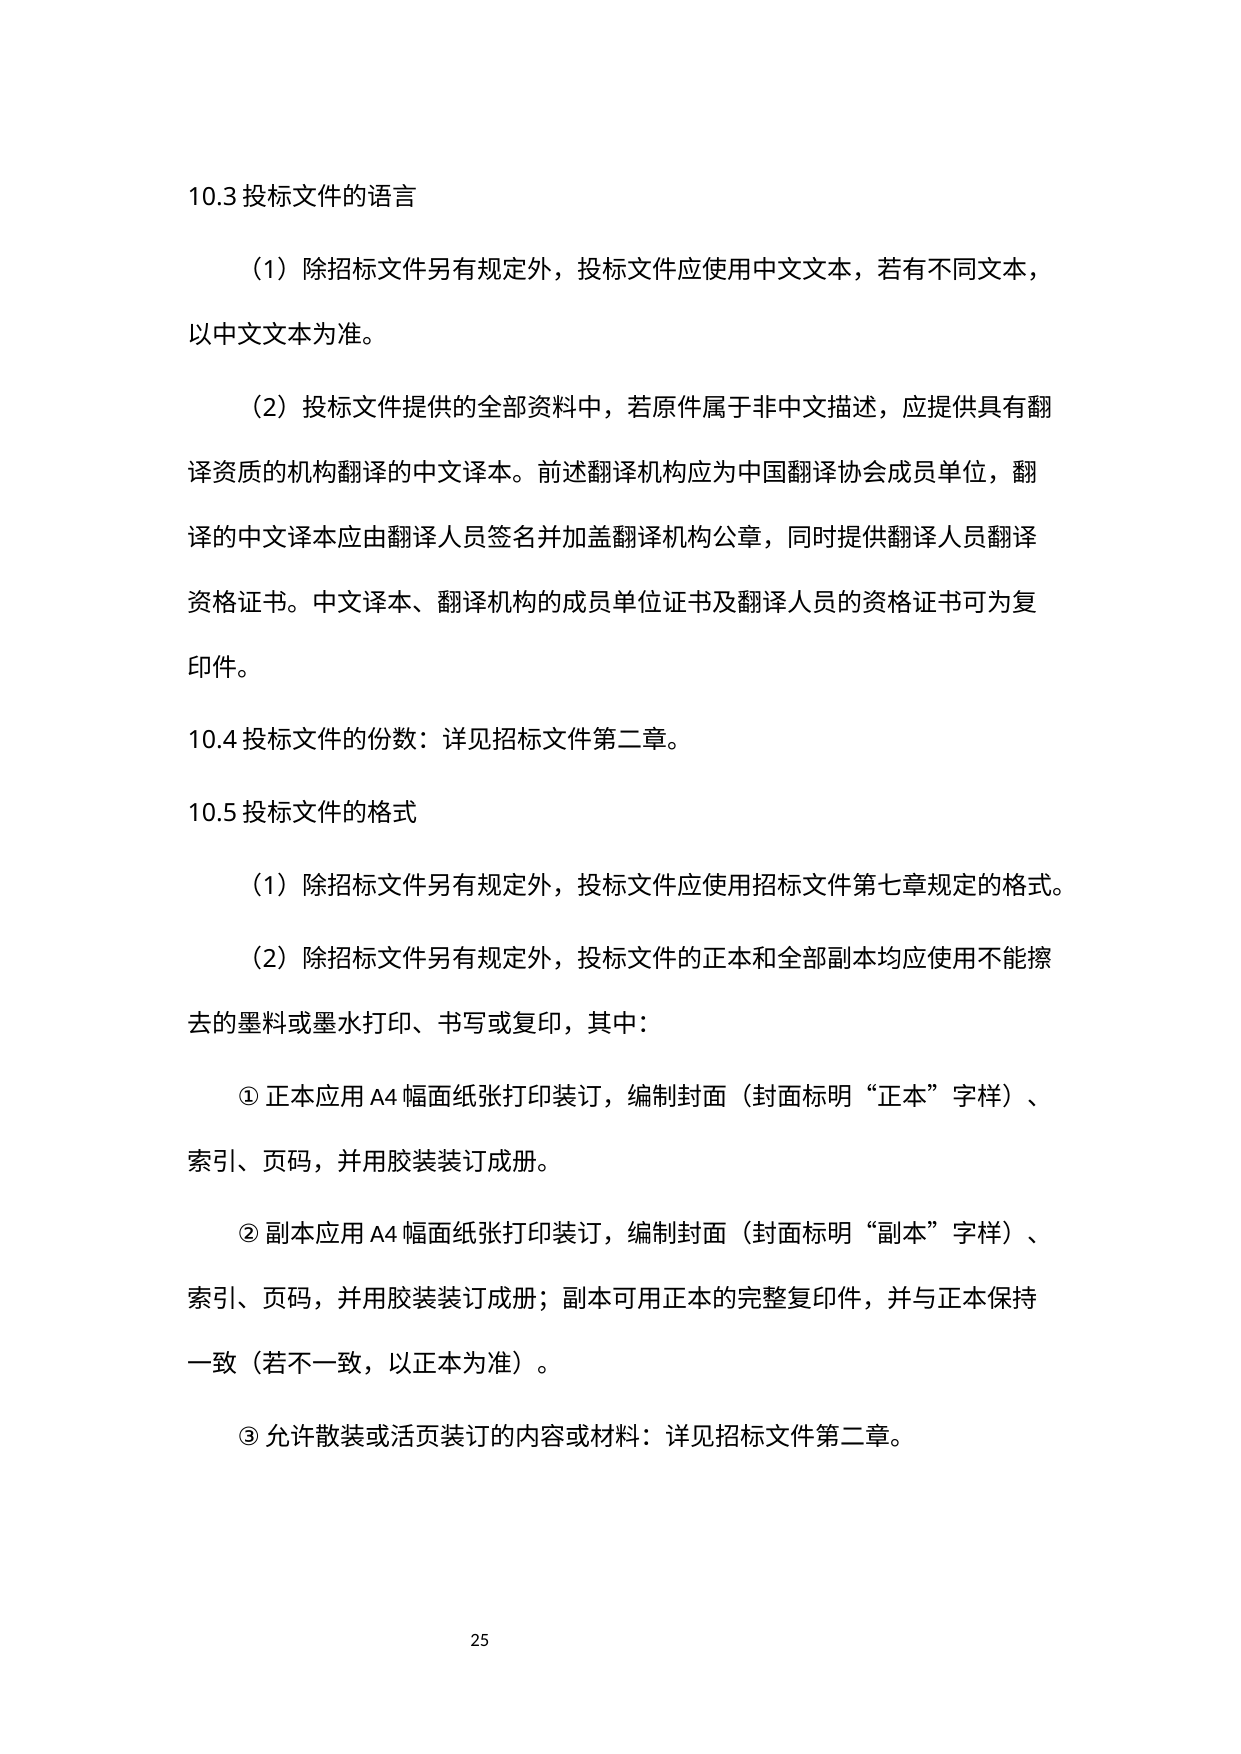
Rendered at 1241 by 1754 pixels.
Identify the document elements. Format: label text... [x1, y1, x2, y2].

text 10.5投标文件的格式 [187, 778, 1053, 843]
text ③允许散装或活页装订的内容或材料：详见招标文件第二章。 [187, 1402, 1053, 1467]
text 10.4投标文件的份数：详见招标文件第二章。 [187, 705, 1053, 770]
text （1）除招标文件另有规定外，投标文件应使用招标文件第七章规定的格式。 [187, 851, 1053, 916]
text ①正本应用A4幅面纸张打印装订，编制封面（封面标明“正本”字样）、索引、页码，并用胶装装订成册。 [187, 1062, 1053, 1192]
text （2）投标文件提供的全部资料中，若原件属于非中文描述，应提供具有翻译资质的机构翻译的中文译本。前述翻译机构应为中国翻译协会成员单位，翻译的中文译本应由翻译人员签名并加盖翻译机构公章，同时提供翻译人员翻译资格证书。中文译本、翻译机构的成员单位证书及翻译人员的资格证书可为复印件。 [187, 373, 1053, 698]
text 10.3投标文件的语言 [187, 162, 1053, 227]
text ②副本应用A4幅面纸张打印装订，编制封面（封面标明“副本”字样）、索引、页码，并用胶装装订成册；副本可用正本的完整复印件，并与正本保持一致（若不一致，以正本为准）。 [187, 1199, 1053, 1394]
text （2）除招标文件另有规定外，投标文件的正本和全部副本均应使用不能擦去的墨料或墨水打印、书写或复印，其中： [187, 924, 1053, 1054]
text （1）除招标文件另有规定外，投标文件应使用中文文本，若有不同文本，以中文文本为准。 [187, 235, 1053, 365]
